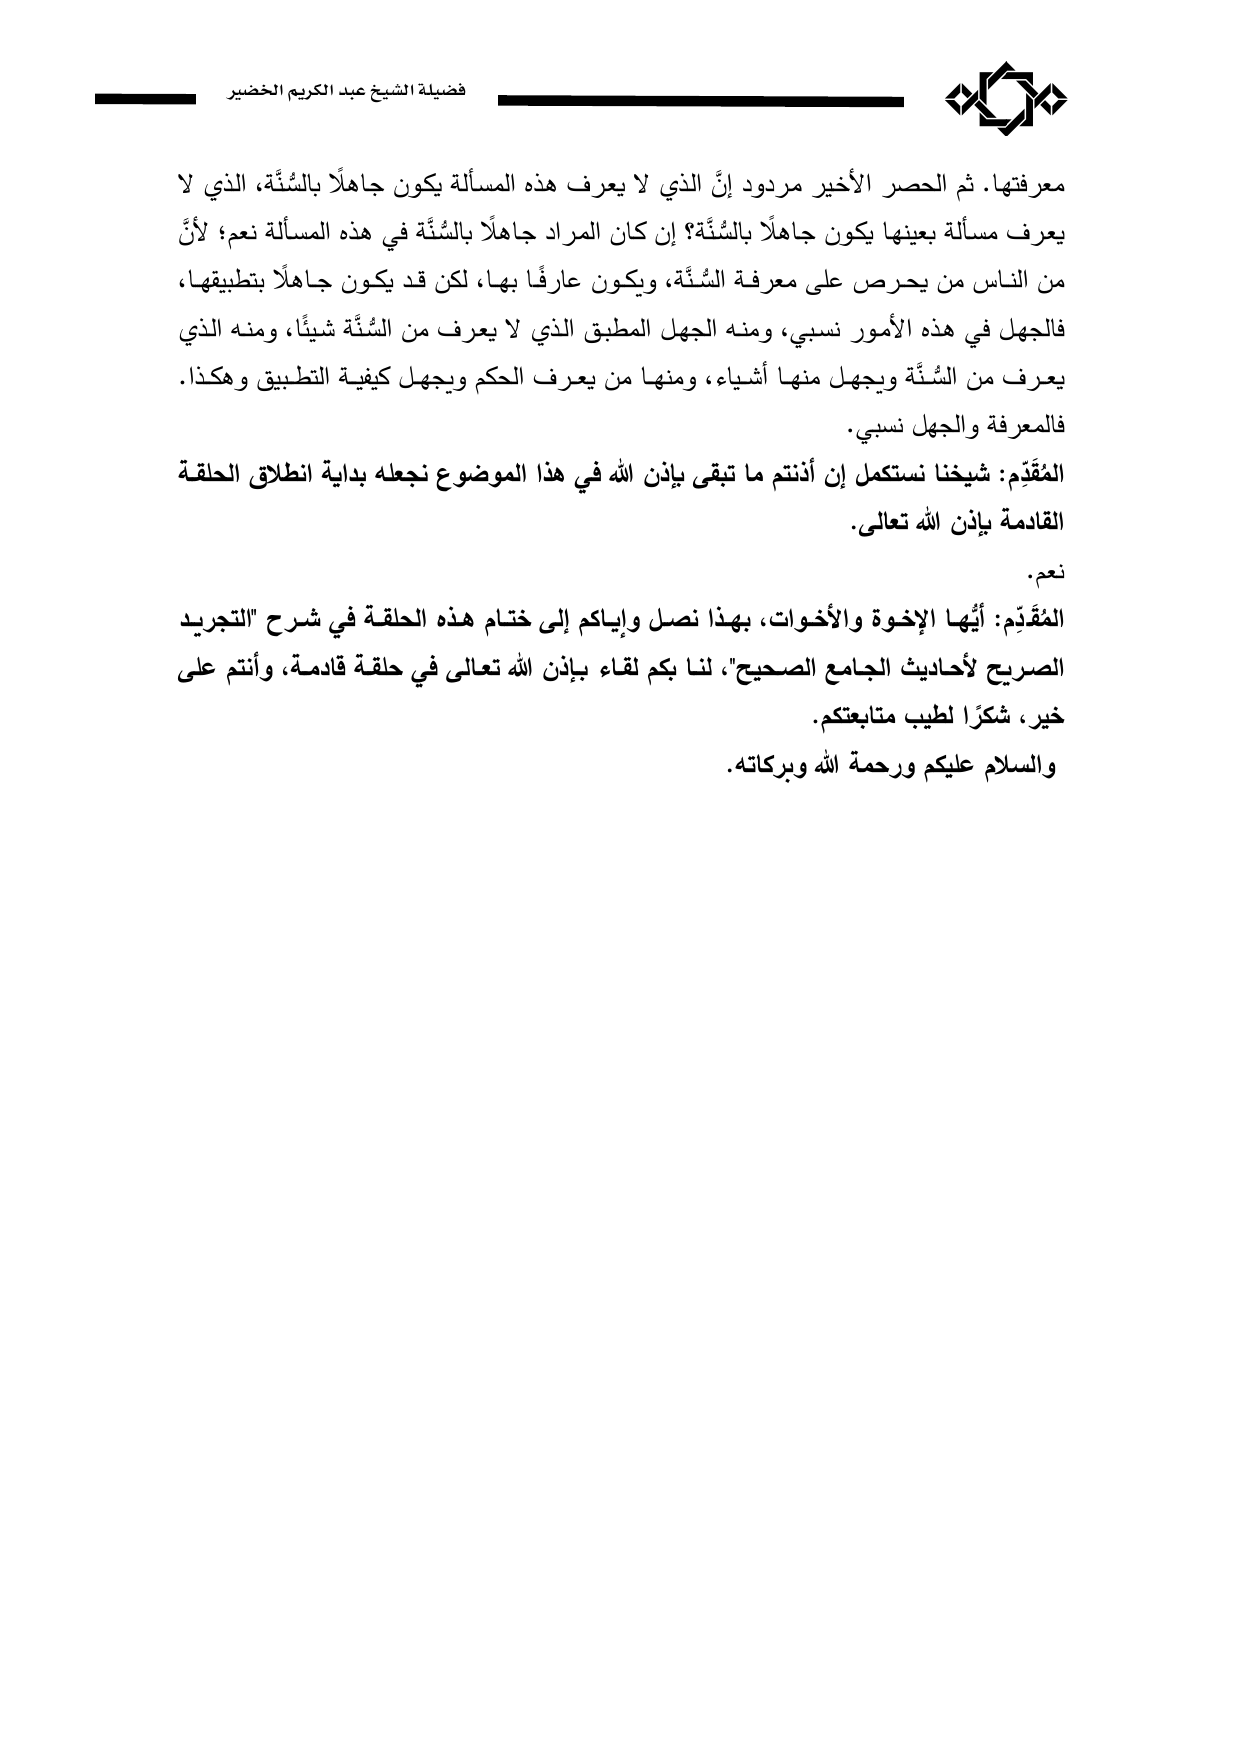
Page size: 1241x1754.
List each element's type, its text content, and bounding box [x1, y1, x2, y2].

text المُقَدِّم: شيخنا نستكمل إن أذنتم ما تبقى بإذن الله في هذا الموضوع نجعله بداية انطلاق الحلقة القادمة بإذن الله تعالى. [177, 449, 1063, 546]
text المُقَدِّم: أيُّها الإخوة والأخوات، بهذا نصل وإياكم إلى ختام هذه الحلقة في شرح "التجريد الصريح لأحاديث الجامع الصحيح"، لنا بكم لقاء بإذن الله تعالى في حلقة قادمة، وأنتم على خير، شكرًا لطيب متابعتكم. [177, 594, 1063, 740]
text والسلام عليكم ورحمة الله وبركاته. [177, 740, 1063, 788]
text نعم. [177, 546, 1063, 594]
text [177, 159, 1063, 449]
